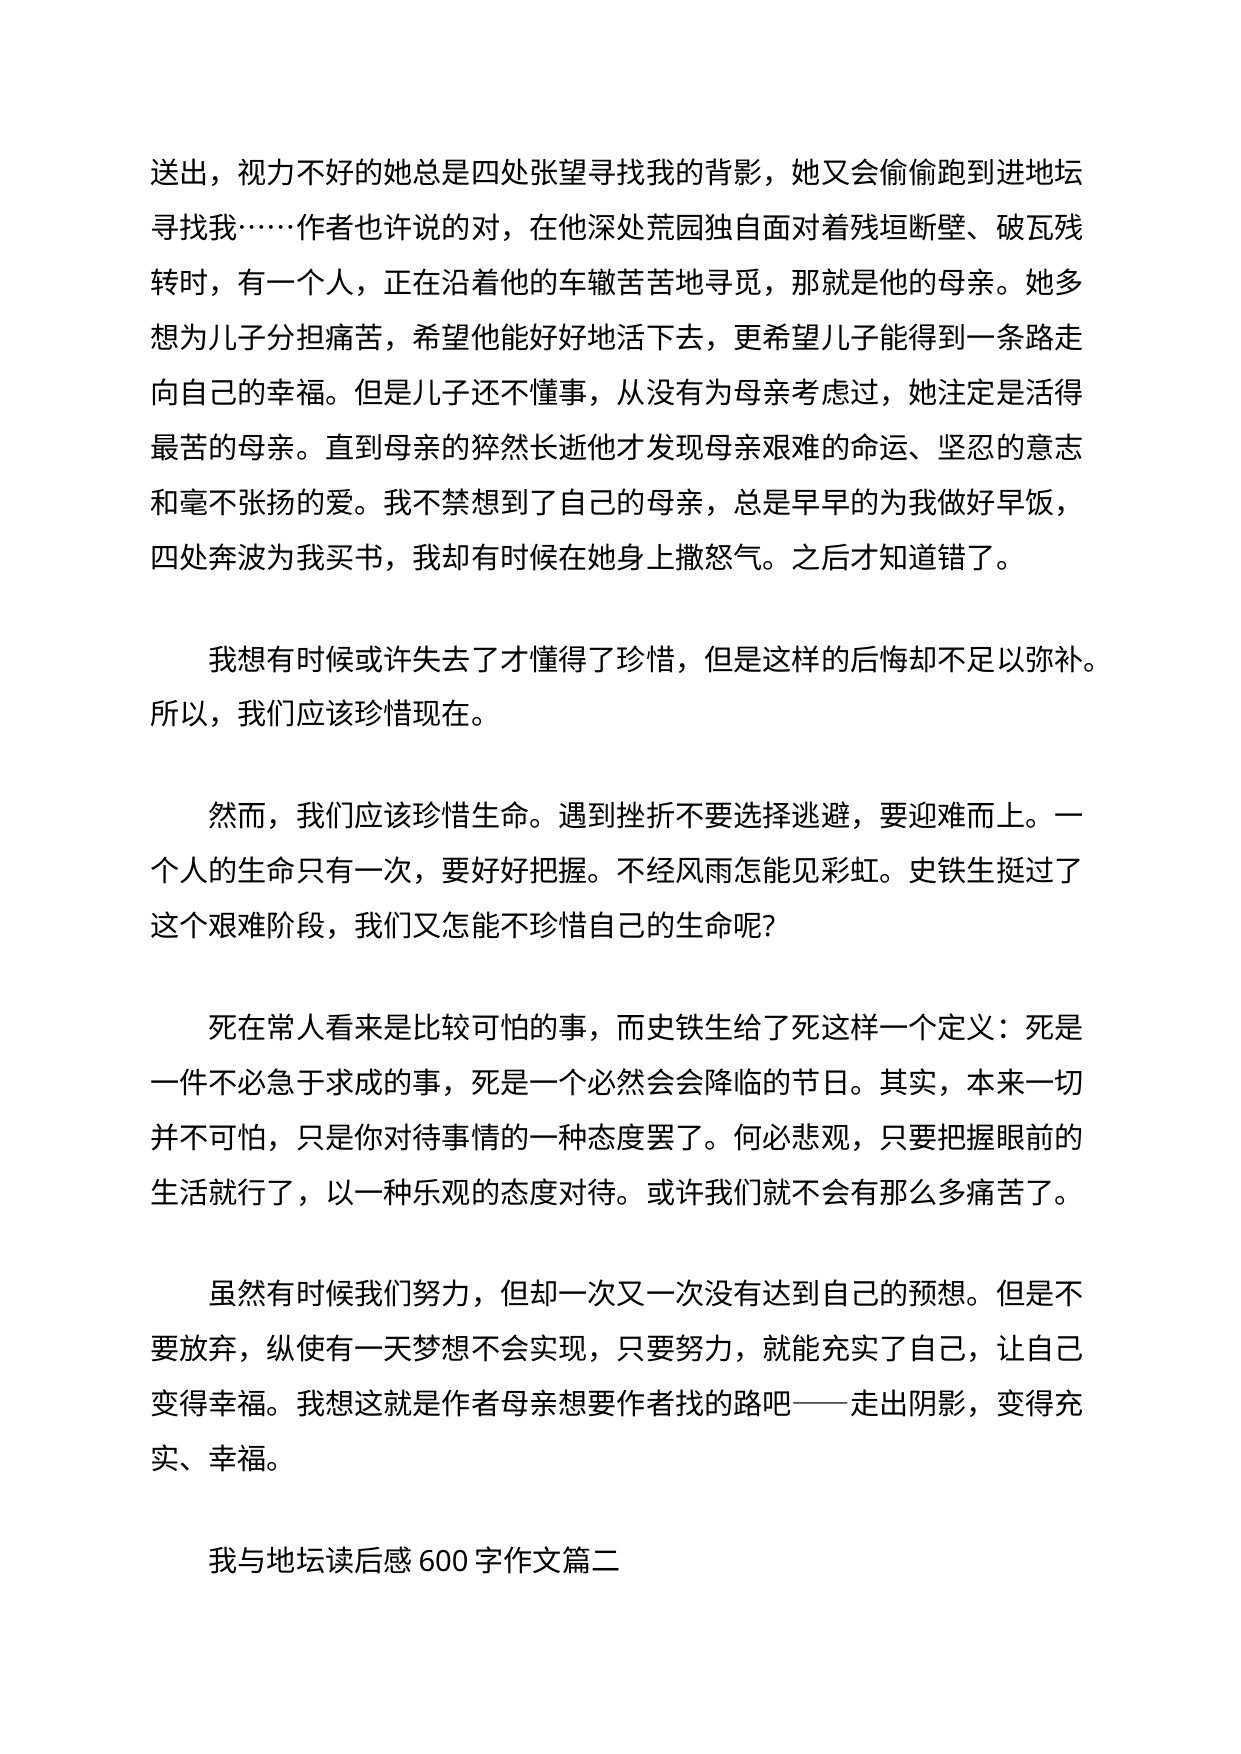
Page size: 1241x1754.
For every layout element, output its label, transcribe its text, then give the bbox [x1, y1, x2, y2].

text 我想有时候或许失去了才懂得了珍惜，但是这样的后悔却不足以弥补。所以，我们应该珍惜现在。 [150, 636, 1090, 733]
text 我与地坛读后感600字作文篇二 [150, 1537, 1090, 1580]
text 虽然有时候我们努力，但却一次又一次没有达到自己的预想。但是不要放弃，纵使有一天梦想不会实现，只要努力，就能充实了自己，让自己变得幸福。我想这就是作者母亲想要作者找的路吧——走出阴影，变得充实、幸福。 [150, 1271, 1090, 1478]
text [150, 150, 1090, 577]
text 然而，我们应该珍惜生命。遇到挫折不要选择逃避，要迎难而上。一个人的生命只有一次，要好好把握。不经风雨怎能见彩虹。史铁生挺过了这个艰难阶段，我们又怎能不珍惜自己的生命呢? [150, 793, 1090, 945]
text 死在常人看来是比较可怕的事，而史铁生给了死这样一个定义：死是一件不必急于求成的事，死是一个必然会会降临的节日。其实，本来一切并不可怕，只是你对待事情的一种态度罢了。何必悲观，只要把握眼前的生活就行了，以一种乐观的态度对待。或许我们就不会有那么多痛苦了。 [150, 1004, 1090, 1211]
